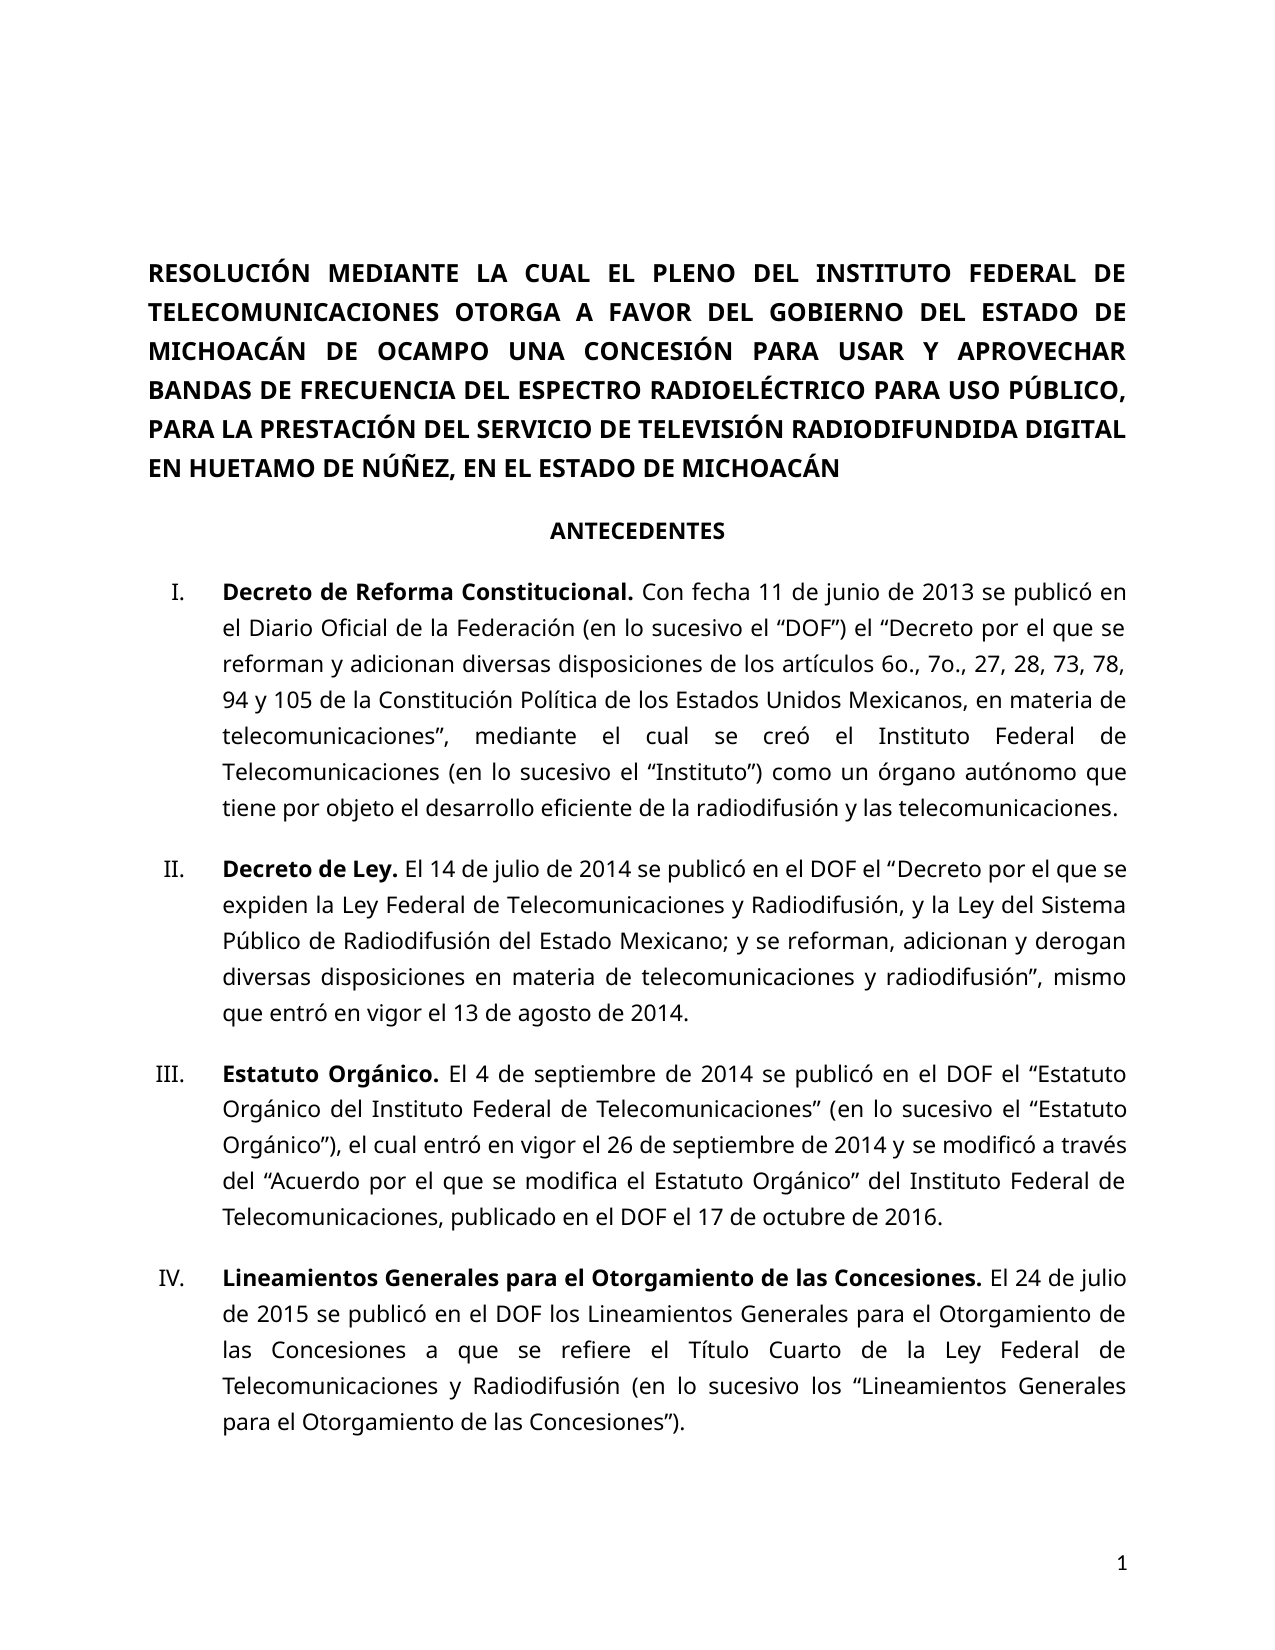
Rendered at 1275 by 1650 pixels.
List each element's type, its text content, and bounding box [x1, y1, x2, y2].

list Decreto de Reforma Constitucional. Con fecha 11 de junio de 2013 se publicó en el Diario Oficial de la Federación (en lo sucesivo el “DOF”) el “Decreto por el que se reforman y adicionan diversas disposiciones de los artículos 6o., 7o., 27, 28, 73, 78, 94 y 105 de la Constitución Política de los Estados Unidos Mexicanos, en materia de telecomunicaciones”, mediante el cual se creó el Instituto Federal de Telecomunicaciones (en lo sucesivo el “Instituto”) como un órgano autónomo que tiene por objeto el desarrollo eficiente de la radiodifusión y las telecomunicaciones. [185, 576, 1127, 823]
subtitle ANTECEDENTES [148, 515, 1127, 547]
subtitle RESOLUCIÓN MEDIANTE LA CUAL EL PLENO DEL INSTITUTO FEDERAL DE TELECOMUNICACIONES OTORGA A FAVOR DEL GOBIERNO DEL ESTADO DE MICHOACÁN DE OCAMPO UNA CONCESIÓN PARA USAR Y APROVECHAR BANDAS DE FRECUENCIA DEL ESPECTRO RADIOELÉCTRICO PARA USO PÚBLICO, PARA LA PRESTACIÓN DEL SERVICIO DE TELEVISIÓN RADIODIFUNDIDA DIGITAL EN HUETAMO DE NÚÑEZ, EN EL ESTADO DE MICHOACÁN [148, 255, 1127, 485]
list Lineamientos Generales para el Otorgamiento de las Concesiones. El 24 de julio de 2015 se publicó en el DOF los Lineamientos Generales para el Otorgamiento de las Concesiones a que se refiere el Título Cuarto de la Ley Federal de Telecomunicaciones y Radiodifusión (en lo sucesivo los “Lineamientos Generales para el Otorgamiento de las Concesiones”). [185, 1262, 1127, 1437]
list Decreto de Ley. El 14 de julio de 2014 se publicó en el DOF el “Decreto por el que se expiden la Ley Federal de Telecomunicaciones y Radiodifusión, y la Ley del Sistema Público de Radiodifusión del Estado Mexicano; y se reforman, adicionan y derogan diversas disposiciones en materia de telecomunicaciones y radiodifusión”, mismo que entró en vigor el 13 de agosto de 2014. [185, 853, 1127, 1028]
list Estatuto Orgánico. El 4 de septiembre de 2014 se publicó en el DOF el “Estatuto Orgánico del Instituto Federal de Telecomunicaciones” (en lo sucesivo el “Estatuto Orgánico”), el cual entró en vigor el 26 de septiembre de 2014 y se modificó a través del “Acuerdo por el que se modifica el Estatuto Orgánico” del Instituto Federal de Telecomunicaciones, publicado en el DOF el 17 de octubre de 2016. [185, 1057, 1127, 1232]
